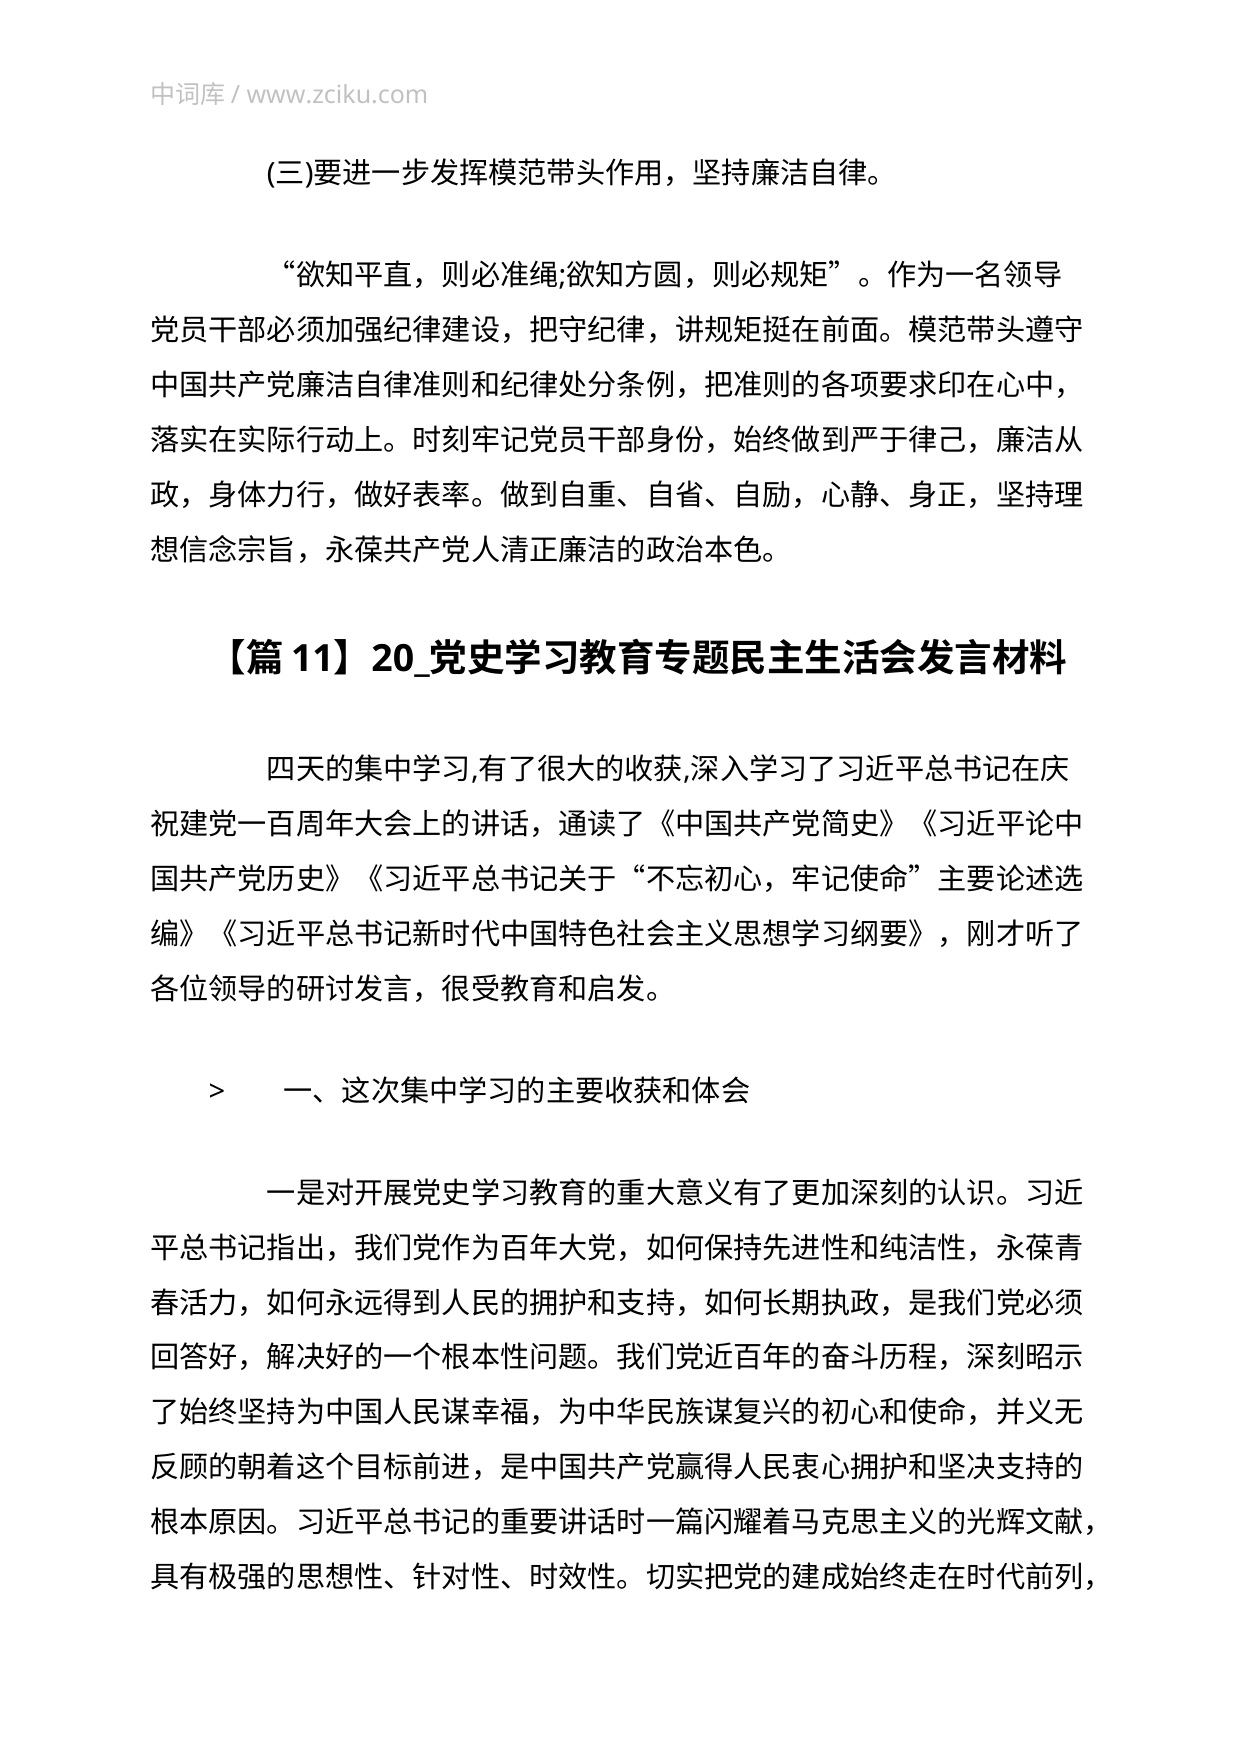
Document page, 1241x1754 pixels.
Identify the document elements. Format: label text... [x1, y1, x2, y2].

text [150, 1169, 1090, 1596]
text (三)要进一步发挥模范带头作用，坚持廉洁自律。 [150, 150, 1090, 192]
text “欲知平直，则必准绳;欲知方圆，则必规矩”。作为一名领导党员干部必须加强纪律建设，把守纪律，讲规矩挺在前面。模范带头遵守中国共产党廉洁自律准则和纪律处分条例，把准则的各项要求印在心中，落实在实际行动上。时刻牢记党员干部身份，始终做到严于律己，廉洁从政，身体力行，做好表率。做到自重、自省、自励，心静、身正，坚持理想信念宗旨，永葆共产党人清正廉洁的政治本色。 [150, 252, 1090, 569]
text > 一、这次集中学习的主要收获和体会 [150, 1067, 1090, 1110]
text 【篇11】20_党史学习教育专题民主生活会发言材料 [150, 628, 1090, 683]
text 四天的集中学习,有了很大的收获,深入学习了习近平总书记在庆祝建党一百周年大会上的讲话，通读了《中国共产党简史》《习近平论中国共产党历史》《习近平总书记关于“不忘初心，牢记使命”主要论述选编》《习近平总书记新时代中国特色社会主义思想学习纲要》，刚才听了各位领导的研讨发言，很受教育和启发。 [150, 746, 1090, 1008]
